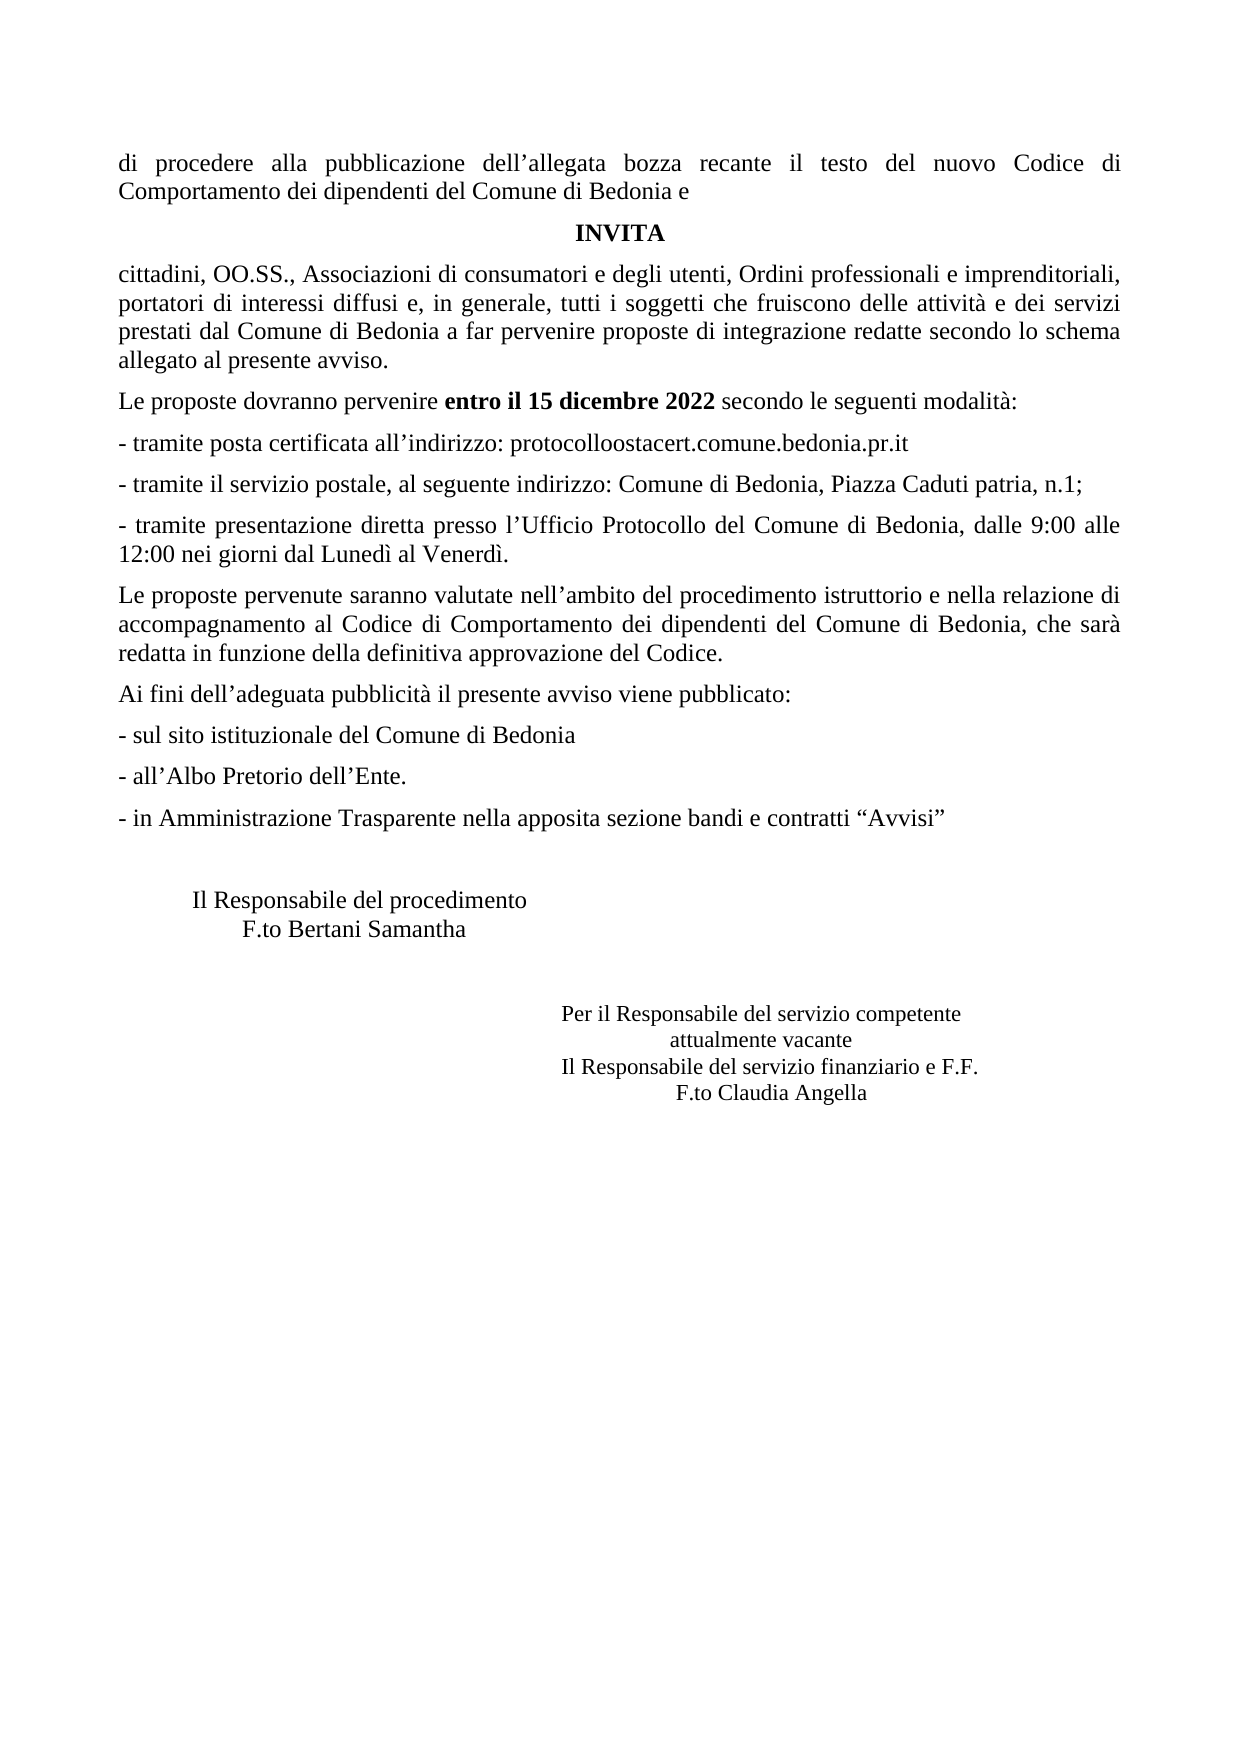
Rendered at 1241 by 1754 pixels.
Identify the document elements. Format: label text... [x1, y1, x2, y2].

text F.to Bertani Samantha [118, 914, 1122, 943]
text cittadini, OO.SS., Associazioni di consumatori e degli utenti, Ordini professionali e imprenditoriali, portatori di interessi diffusi e, in generale, tutti i soggetti che fruiscono delle attività e dei servizi prestati dal Comune di Bedonia a far pervenire proposte di integrazione redatte secondo lo schema allegato al presente avviso. [118, 259, 1122, 374]
text - tramite posta certificata all’indirizzo: protocolloostacert.comune.bedonia.pr.it [118, 428, 1122, 456]
text - sul sito istituzionale del Comune di Bedonia [118, 720, 1122, 749]
text Il Responsabile del procedimento [118, 885, 1122, 914]
text Ai fini dell’adeguata pubblicità il presente avviso viene pubblicato: [118, 679, 1122, 708]
text Le proposte dovranno pervenire entro il 15 dicembre 2022 secondo le seguenti modalità: [118, 386, 1122, 415]
text - in Amministrazione Trasparente nella apposita sezione bandi e contratti “Avvisi” [118, 803, 1122, 831]
text - tramite presentazione diretta presso l’Ufficio Protocollo del Comune di Bedonia, dalle 9:00 alle 12:00 nei giorni dal Lunedì al Venerdì. [118, 510, 1122, 568]
text INVITA [118, 218, 1122, 246]
text - all’Albo Pretorio dell’Ente. [118, 761, 1122, 790]
text attualmente vacante [487, 1026, 1122, 1053]
text Per il Responsabile del servizio competente [487, 1000, 1122, 1026]
text Il Responsabile del servizio finanziario e F.F. [487, 1053, 1122, 1079]
text di procedere alla pubblicazione dell’allegata bozza recante il testo del nuovo Codice di Comportamento dei dipendenti del Comune di Bedonia e [118, 148, 1122, 205]
text - tramite il servizio postale, al seguente indirizzo: Comune di Bedonia, Piazza Caduti patria, n.1; [118, 469, 1122, 498]
text F.to Claudia Angella [487, 1079, 1122, 1106]
text Le proposte pervenute saranno valutate nell’ambito del procedimento istruttorio e nella relazione di accompagnamento al Codice di Comportamento dei dipendenti del Comune di Bedonia, che sarà redatta in funzione della definitiva approvazione del Codice. [118, 580, 1122, 666]
